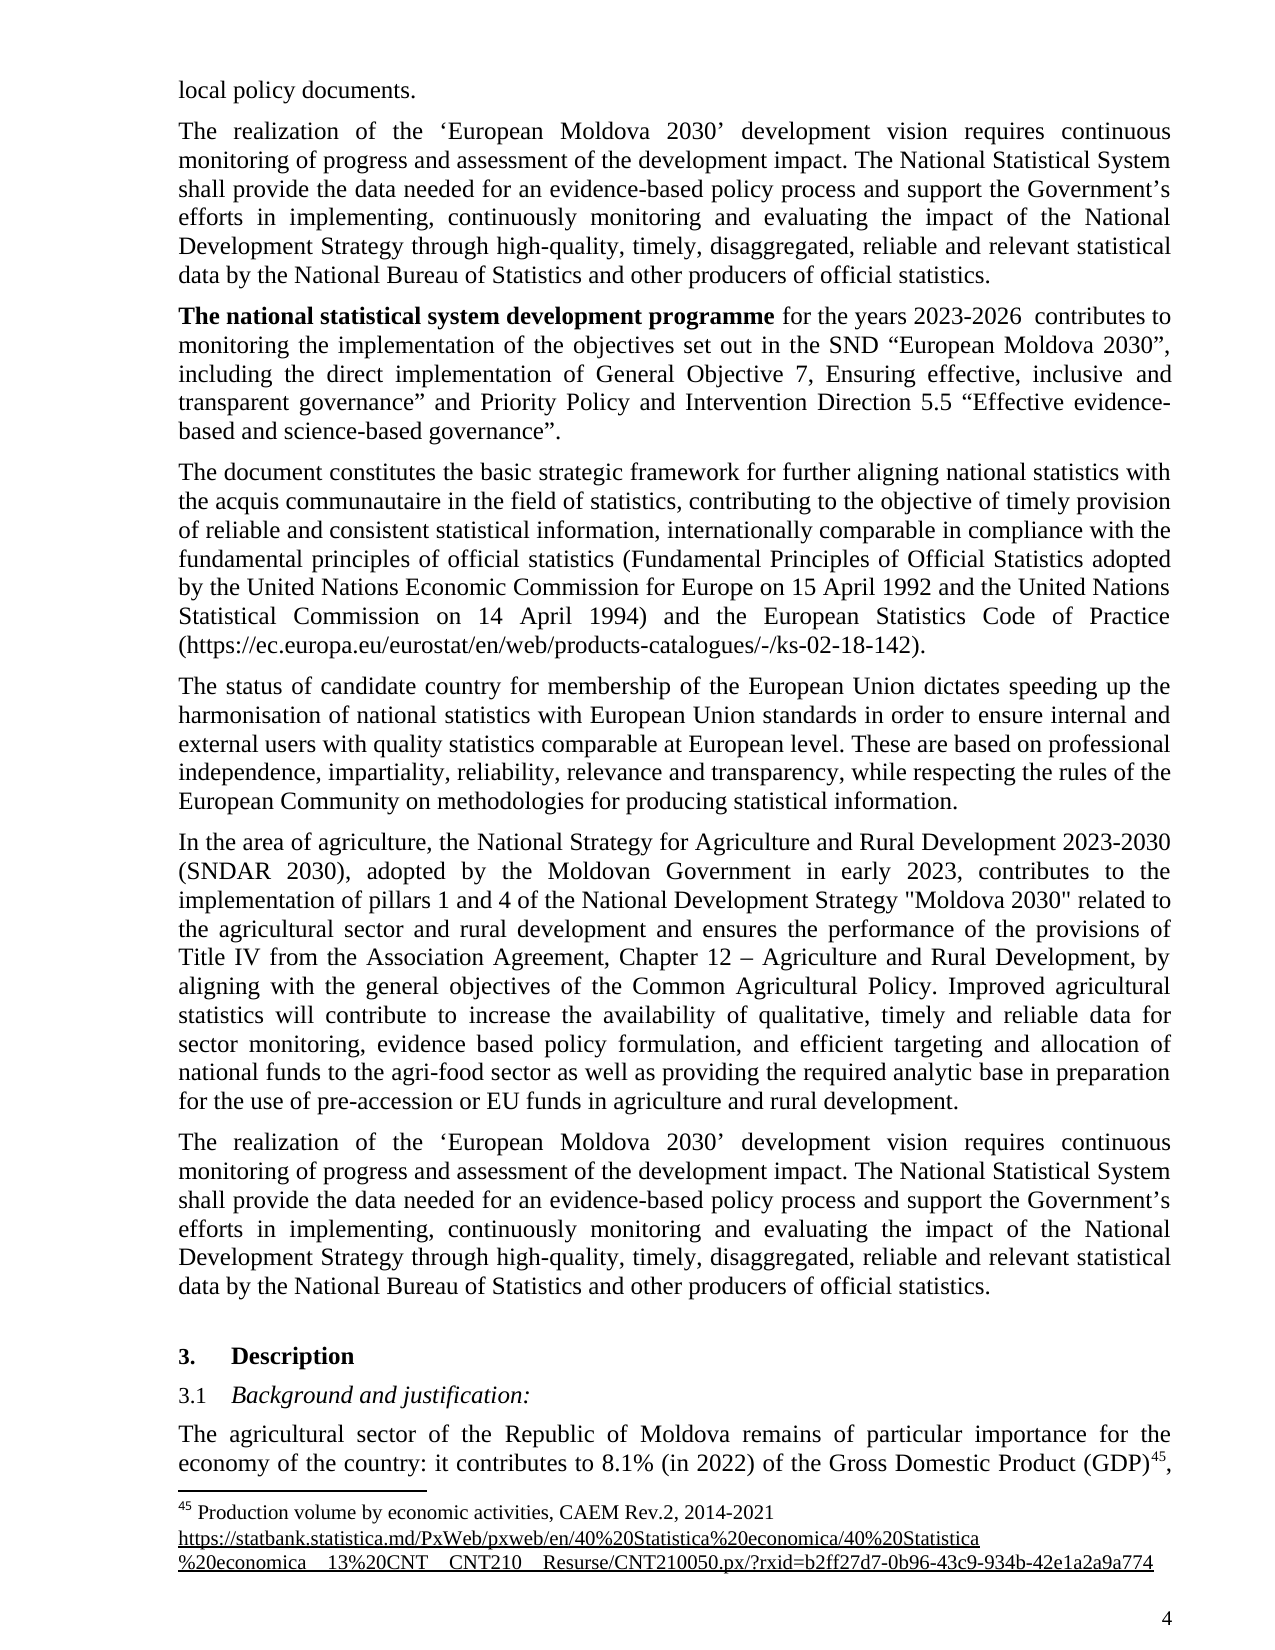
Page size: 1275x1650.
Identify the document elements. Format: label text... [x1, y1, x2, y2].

list Background and justification: [178, 1380, 1172, 1409]
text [178, 75, 1172, 104]
text In the area of agriculture, the National Strategy for Agriculture and Rural Development 2023-2030 (SNDAR 2030), adopted by the Moldovan Government in early 2023, contributes to the implementation of pillars 1 and 4 of the National Development Strategy "Moldova 2030" related to the agricultural sector and rural development and ensures the performance of the provisions of Title IV from the Association Agreement, Chapter 12 – Agriculture and Rural Development, by aligning with the general objectives of the Common Agricultural Policy. Improved agricultural statistics will contribute to increase the availability of qualitative, timely and reliable data for sector monitoring, evidence based policy formulation, and efficient targeting and allocation of national funds to the agri-food sector as well as providing the required analytic base in preparation for the use of pre-accession or EU funds in agriculture and rural development. [178, 827, 1172, 1115]
subtitle Description [178, 1341, 1172, 1370]
text The status of candidate country for membership of the European Union dictates speeding up the harmonisation of national statistics with European Union standards in order to ensure internal and external users with quality statistics comparable at European level. These are based on professional independence, impartiality, reliability, relevance and transparency, while respecting the rules of the European Community on methodologies for producing statistical information. [178, 671, 1172, 815]
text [178, 1419, 1172, 1477]
text The realization of the ‘European Moldova 2030’ development vision requires continuous monitoring of progress and assessment of the development impact. The National Statistical System shall provide the data needed for an evidence-based policy process and support the Government’s efforts in implementing, continuously monitoring and evaluating the impact of the National Development Strategy through high-quality, timely, disaggregated, reliable and relevant statistical data by the National Bureau of Statistics and other producers of official statistics. [178, 1127, 1172, 1300]
text The realization of the ‘European Moldova 2030’ development vision requires continuous monitoring of progress and assessment of the development impact. The National Statistical System shall provide the data needed for an evidence-based policy process and support the Government’s efforts in implementing, continuously monitoring and evaluating the impact of the National Development Strategy through high-quality, timely, disaggregated, reliable and relevant statistical data by the National Bureau of Statistics and other producers of official statistics. [178, 116, 1172, 289]
text The document constitutes the basic strategic framework for further aligning national statistics with the acquis communautaire in the field of statistics, contributing to the objective of timely provision of reliable and consistent statistical information, internationally comparable in compliance with the fundamental principles of official statistics (Fundamental Principles of Official Statistics adopted by the United Nations Economic Commission for Europe on 15 April 1992 and the United Nations Statistical Commission on 14 April 1994) and the European Statistics Code of Practice (https://ec.europa.eu/eurostat/en/web/products-catalogues/-/ks-02-18-142). [178, 457, 1172, 659]
text The national statistical system development programme for the years 2023-2026 contributes to monitoring the implementation of the objectives set out in the SND “European Moldova 2030”, including the direct implementation of General Objective 7, Ensuring effective, inclusive and transparent governance” and Priority Policy and Intervention Direction 5.5 “Effective evidence-based and science-based governance”. [178, 301, 1172, 445]
